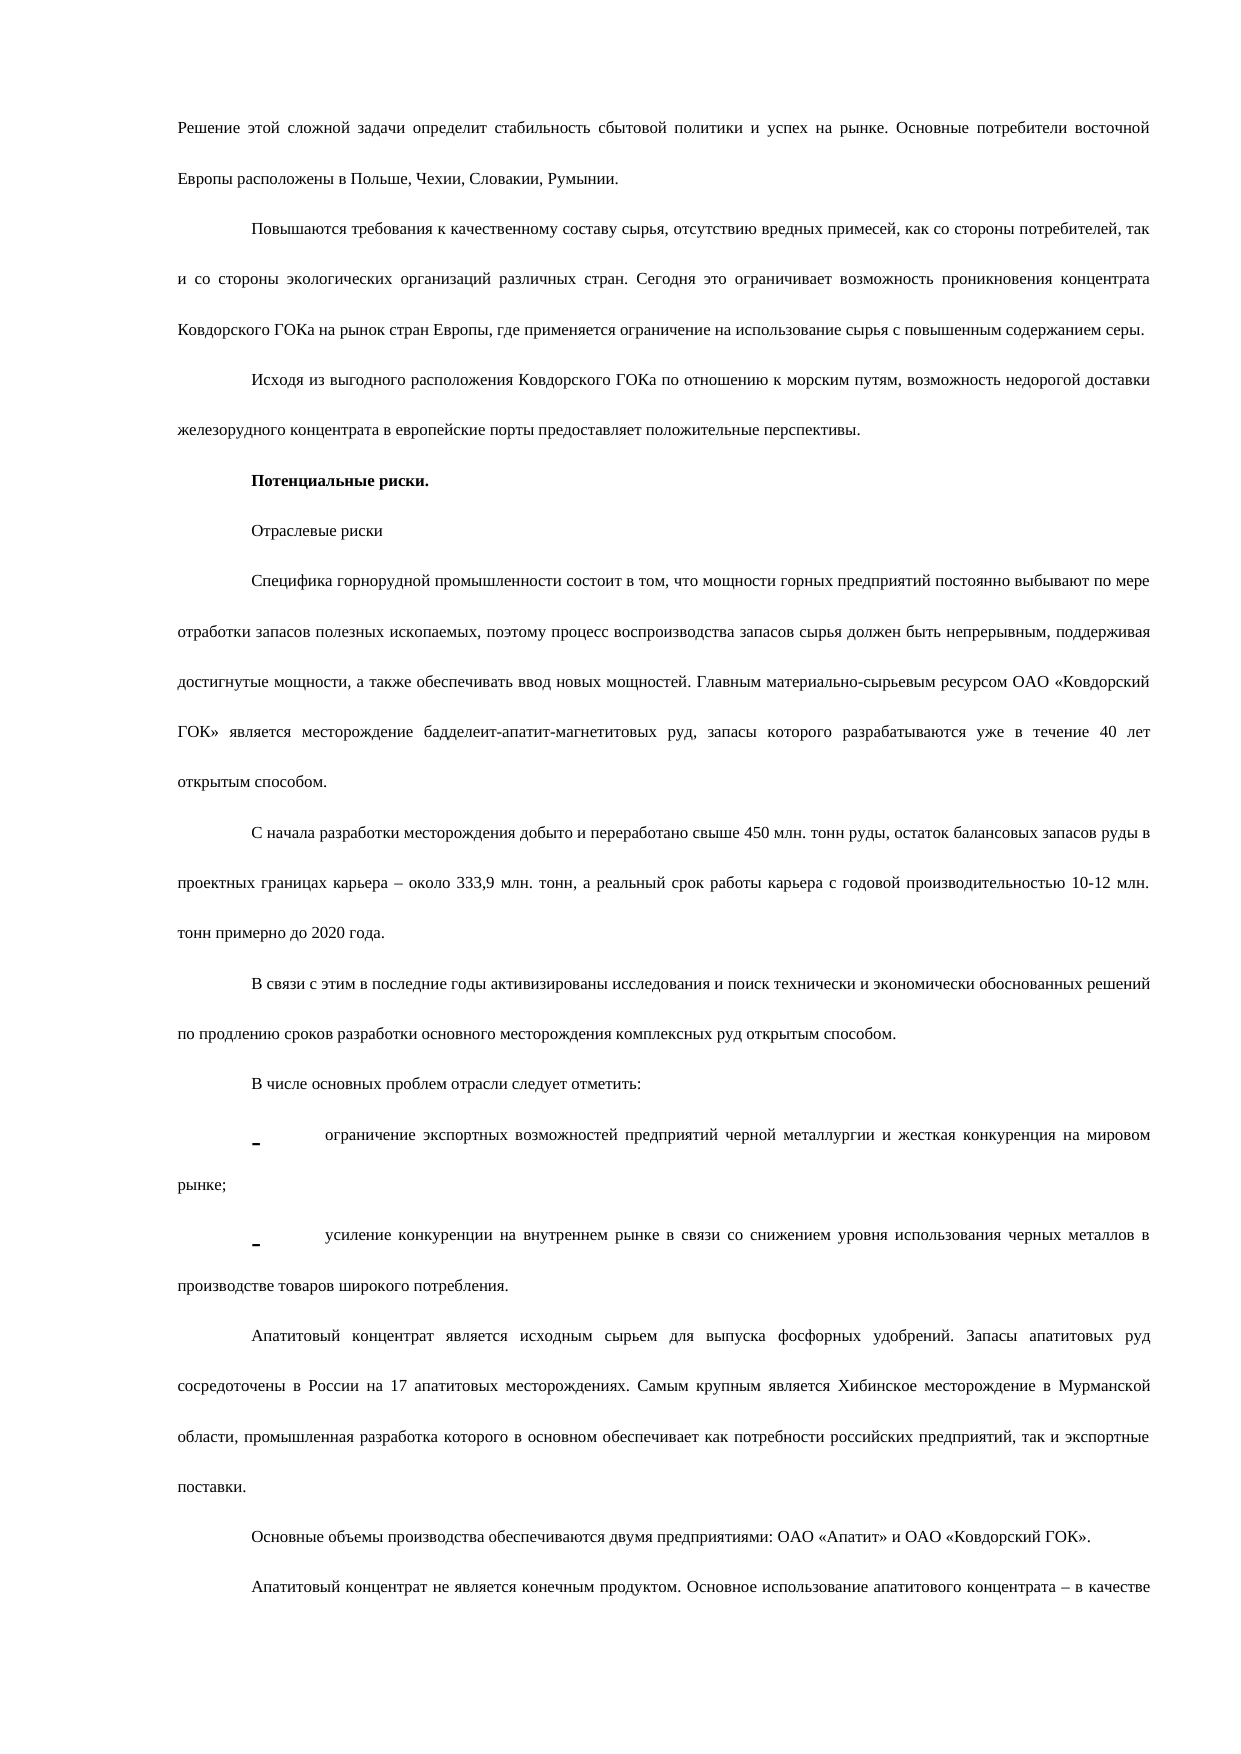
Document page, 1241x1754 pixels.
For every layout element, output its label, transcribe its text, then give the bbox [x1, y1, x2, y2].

text В связи с этим в последние годы активизированы исследования и поиск технически и экономически обоснованных решений по продлению сроков разработки основного месторождения комплексных руд открытым способом. [177, 973, 1152, 1057]
text С начала разработки месторождения добыто и переработано свыше 450 млн. тонн руды, остаток балансовых запасов руды в проектных границах карьера – около 333,9 млн. тонн, а реальный срок работы карьера с годовой производительностью 10-12 млн. тонн примерно до 2020 года. [177, 822, 1152, 957]
text Повышаются требования к качественному составу сырья, отсутствию вредных примесей, как со стороны потребителей, так и со стороны экологических организаций различных стран. Сегодня это ограничивает возможность проникновения концентрата Ковдорского ГОКа на рынок стран Европы, где применяется ограничение на использование сырья с повышенным содержанием серы. [177, 219, 1152, 353]
text Потенциальные риски. [177, 470, 1152, 504]
text Апатитовый концентрат является исходным сырьем для выпуска фосфорных удобрений. Запасы апатитовых руд сосредоточены в России на 17 апатитовых месторождениях. Самым крупным является Хибинское месторождение в Мурманской области, промышленная разработка которого в основном обеспечивает как потребности российских предприятий, так и экспортные поставки. [177, 1326, 1152, 1510]
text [177, 1577, 1152, 1611]
text Основные объемы производства обеспечиваются двумя предприятиями: ОАО «Апатит» и ОАО «Ковдорский ГОК». [177, 1527, 1152, 1560]
text Исходя из выгодного расположения Ковдорского ГОКа по отношению к морским путям, возможность недорогой доставки железорудного концентрата в европейские порты предоставляет положительные перспективы. [177, 370, 1152, 453]
text В числе основных проблем отрасли следует отметить: [177, 1074, 1152, 1108]
list усиление конкуренции на внутреннем рынке в связи со снижением уровня использования черных металлов в производстве товаров широкого потребления. [177, 1225, 1152, 1309]
text Отраслевые риски [177, 521, 1152, 554]
text Специфика горнорудной промышленности состоит в том, что мощности горных предприятий постоянно выбывают по мере отработки запасов полезных ископаемых, поэтому процесс воспроизводства запасов сырья должен быть непрерывным, поддерживая достигнутые мощности, а также обеспечивать ввод новых мощностей. Главным материально-сырьевым ресурсом ОАО «Ковдорский ГОК» является месторождение бадделеит-апатит-магнетитовых руд, запасы которого разрабатываются уже в течение 40 лет открытым способом. [177, 571, 1152, 806]
list ограничение экспортных возможностей предприятий черной металлургии и жесткая конкуренция на мировом рынке; [177, 1124, 1152, 1208]
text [177, 118, 1152, 202]
